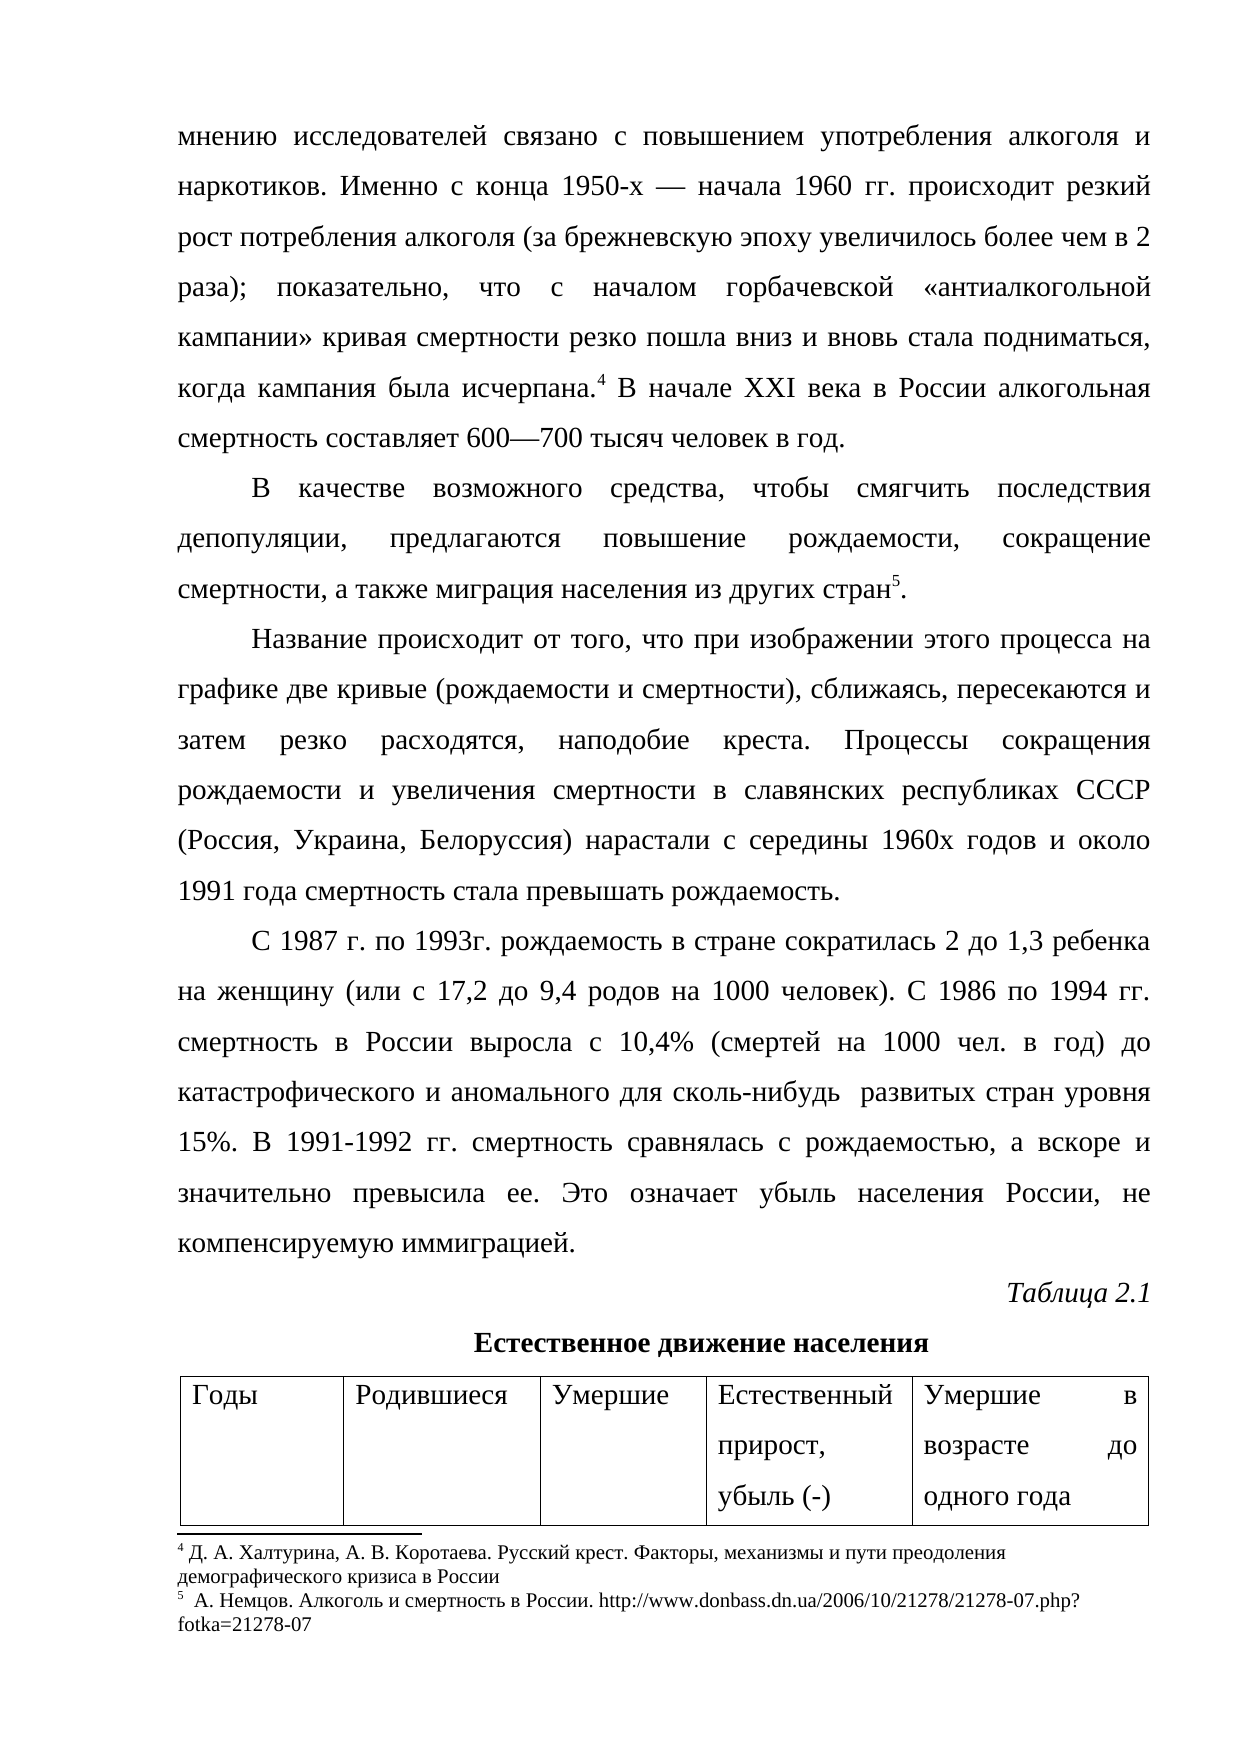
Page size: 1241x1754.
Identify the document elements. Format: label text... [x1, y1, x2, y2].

table_header Естественный прирост, убыль (-) [707, 1377, 912, 1525]
text Название происходит от того, что при изображении этого процесса на графике две кривые (рождаемости и смертности), сближаясь, пересекаются и затем резко расходятся, наподобие креста. Процессы сокращения рождаемости и увеличения смертности в славянских республиках СССР (Россия, Украина, Белоруссия) нарастали с середины 1960х годов и около 1991 года смертность стала превышать рождаемость. [177, 621, 1152, 906]
text Таблица 2.1 [177, 1275, 1152, 1309]
table_header Родившиеся [344, 1377, 540, 1525]
text С . по 1993г. рождаемость в стране сократилась 2 до 1,3 ребенка на женщину (или с 17,2 до 9,4 родов на 1000 человек). С 1986 по 1994 гг. смертность в России выросла с 10,4% (смертей на 1000 чел. в год) до катастрофического и аномального для сколь-нибудь развитых стран уровня 15%. В 1991-1992 гг. смертность сравнялась с рождаемостью, а вскоре и значительно превысила ее. Это означает убыль населения России, не компенсируемую иммиграцией. [177, 923, 1152, 1258]
table_header Умершие [541, 1377, 706, 1525]
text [177, 118, 1152, 453]
text Естественное движение населения [177, 1326, 1152, 1359]
table_header Годы [181, 1377, 343, 1525]
table_header Умершие в возрасте до одного года [913, 1377, 1148, 1525]
text В качестве возможного средства, чтобы смягчить последствия депопуляции, предлагаются повышение рождаемости, сокращение смертности, а также миграция населения из других стран. [177, 470, 1152, 604]
